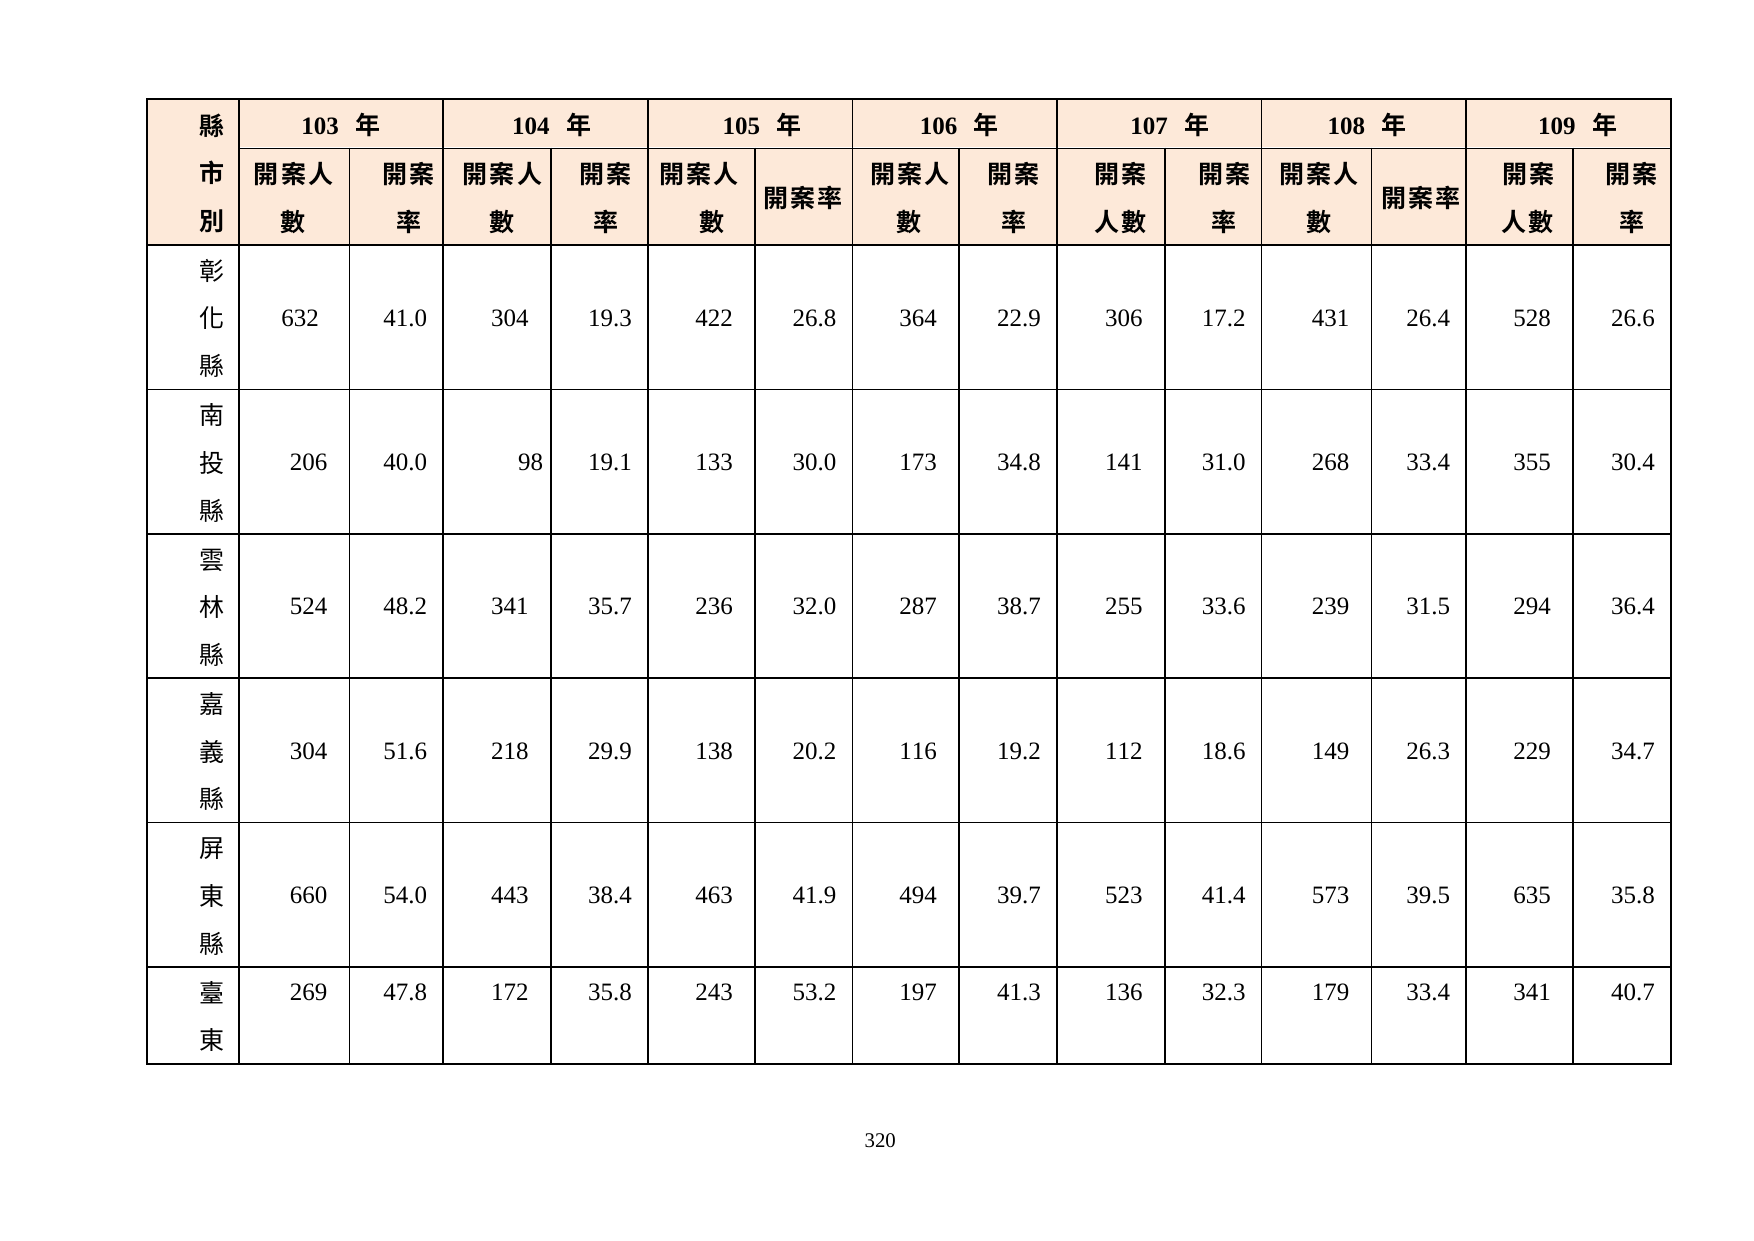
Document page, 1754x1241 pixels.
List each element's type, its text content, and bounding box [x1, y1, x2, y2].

table_cell 53.2 [756, 968, 852, 1063]
table_cell 255 [1058, 535, 1164, 677]
table_cell 開案率 [1372, 149, 1465, 244]
table_cell 26.3 [1372, 679, 1465, 822]
table_cell 304 [240, 679, 349, 822]
table_cell 341 [1467, 968, 1572, 1063]
table_cell 開案人數 [1058, 149, 1164, 244]
table_cell 243 [649, 968, 754, 1063]
table_cell 341 [444, 535, 550, 677]
table_cell 29.9 [552, 679, 647, 822]
table_cell 26.4 [1372, 246, 1465, 388]
table_cell 17.2 [1166, 246, 1261, 388]
table_cell 開案人數 [1467, 149, 1572, 244]
table_cell 268 [1262, 390, 1371, 533]
table_cell 36.4 [1574, 535, 1670, 677]
table_cell 306 [1058, 246, 1164, 388]
table_cell 26.8 [756, 246, 852, 388]
table_cell 開案人數 [649, 149, 754, 244]
table_header 縣市別 [148, 100, 238, 244]
table_cell 30.4 [1574, 390, 1670, 533]
table_cell 35.8 [552, 968, 647, 1063]
table_cell 51.6 [350, 679, 442, 822]
table_cell 632 [240, 246, 349, 388]
table_cell 開案人數 [1262, 149, 1371, 244]
table_cell 528 [1467, 246, 1572, 388]
table_cell 39.5 [1372, 823, 1465, 966]
table_header 103年 [240, 100, 442, 147]
table_cell 開案率 [960, 149, 1056, 244]
table_cell 34.7 [1574, 679, 1670, 822]
table_cell 35.8 [1574, 823, 1670, 966]
table_header 106年 [853, 100, 1056, 147]
table_cell 173 [853, 390, 958, 533]
table_cell 38.4 [552, 823, 647, 966]
table_header 109年 [1467, 100, 1670, 147]
table_cell 40.7 [1574, 968, 1670, 1063]
table_cell 26.6 [1574, 246, 1670, 388]
table_cell 48.2 [350, 535, 442, 677]
table_cell 41.0 [350, 246, 442, 388]
table_cell 20.2 [756, 679, 852, 822]
table_cell 33.4 [1372, 390, 1465, 533]
table_cell 開案率 [552, 149, 647, 244]
table_cell 141 [1058, 390, 1164, 533]
table_cell 31.0 [1166, 390, 1261, 533]
table_cell 218 [444, 679, 550, 822]
table_cell 30.0 [756, 390, 852, 533]
table_cell 269 [240, 968, 349, 1063]
table_cell 開案率 [1574, 149, 1670, 244]
table_cell 197 [853, 968, 958, 1063]
table_cell 40.0 [350, 390, 442, 533]
table_cell 34.8 [960, 390, 1056, 533]
table_cell 32.3 [1166, 968, 1261, 1063]
table_cell 635 [1467, 823, 1572, 966]
table_cell 開案率 [756, 149, 852, 244]
table_cell 229 [1467, 679, 1572, 822]
table_cell 開案率 [1166, 149, 1261, 244]
table_cell 149 [1262, 679, 1371, 822]
table_header 105年 [649, 100, 852, 147]
table_cell 355 [1467, 390, 1572, 533]
table_cell 臺東縣 [148, 968, 238, 1063]
table_cell 112 [1058, 679, 1164, 822]
table_cell 422 [649, 246, 754, 388]
table_cell 54.0 [350, 823, 442, 966]
table_cell 463 [649, 823, 754, 966]
table_header 107年 [1058, 100, 1261, 147]
table_cell 523 [1058, 823, 1164, 966]
table_cell 38.7 [960, 535, 1056, 677]
table_cell 660 [240, 823, 349, 966]
table_cell 彰化縣 [148, 246, 238, 388]
table_cell 18.6 [1166, 679, 1261, 822]
table_cell 179 [1262, 968, 1371, 1063]
table_cell 239 [1262, 535, 1371, 677]
table_cell 431 [1262, 246, 1371, 388]
table_cell 494 [853, 823, 958, 966]
table_header 108年 [1262, 100, 1465, 147]
table_cell 嘉義縣 [148, 679, 238, 822]
table_cell 573 [1262, 823, 1371, 966]
table_cell 41.9 [756, 823, 852, 966]
table_cell 33.6 [1166, 535, 1261, 677]
table_cell 35.7 [552, 535, 647, 677]
table_cell 98 [444, 390, 550, 533]
table_cell 開案人數 [444, 149, 550, 244]
table_cell 41.4 [1166, 823, 1261, 966]
table_cell 31.5 [1372, 535, 1465, 677]
table_cell 294 [1467, 535, 1572, 677]
table_cell 206 [240, 390, 349, 533]
table_cell 236 [649, 535, 754, 677]
table_cell 開案人數 [240, 149, 349, 244]
table_cell 172 [444, 968, 550, 1063]
table_cell 304 [444, 246, 550, 388]
table_cell 19.1 [552, 390, 647, 533]
table_cell 47.8 [350, 968, 442, 1063]
table_cell 39.7 [960, 823, 1056, 966]
table_cell 33.4 [1372, 968, 1465, 1063]
table_cell 133 [649, 390, 754, 533]
table_cell 524 [240, 535, 349, 677]
table_cell 開案人數 [853, 149, 958, 244]
table_cell 41.3 [960, 968, 1056, 1063]
table_cell 開案率 [350, 149, 442, 244]
table_cell 19.2 [960, 679, 1056, 822]
table_cell 116 [853, 679, 958, 822]
table_cell 屏東縣 [148, 823, 238, 966]
table_cell 南投縣 [148, 390, 238, 533]
table_cell 443 [444, 823, 550, 966]
table_cell 22.9 [960, 246, 1056, 388]
table_cell 136 [1058, 968, 1164, 1063]
table_cell 雲林縣 [148, 535, 238, 677]
table_cell 287 [853, 535, 958, 677]
table_header 104年 [444, 100, 647, 147]
table_cell 364 [853, 246, 958, 388]
table_cell 138 [649, 679, 754, 822]
table_cell 19.3 [552, 246, 647, 388]
table_cell 32.0 [756, 535, 852, 677]
